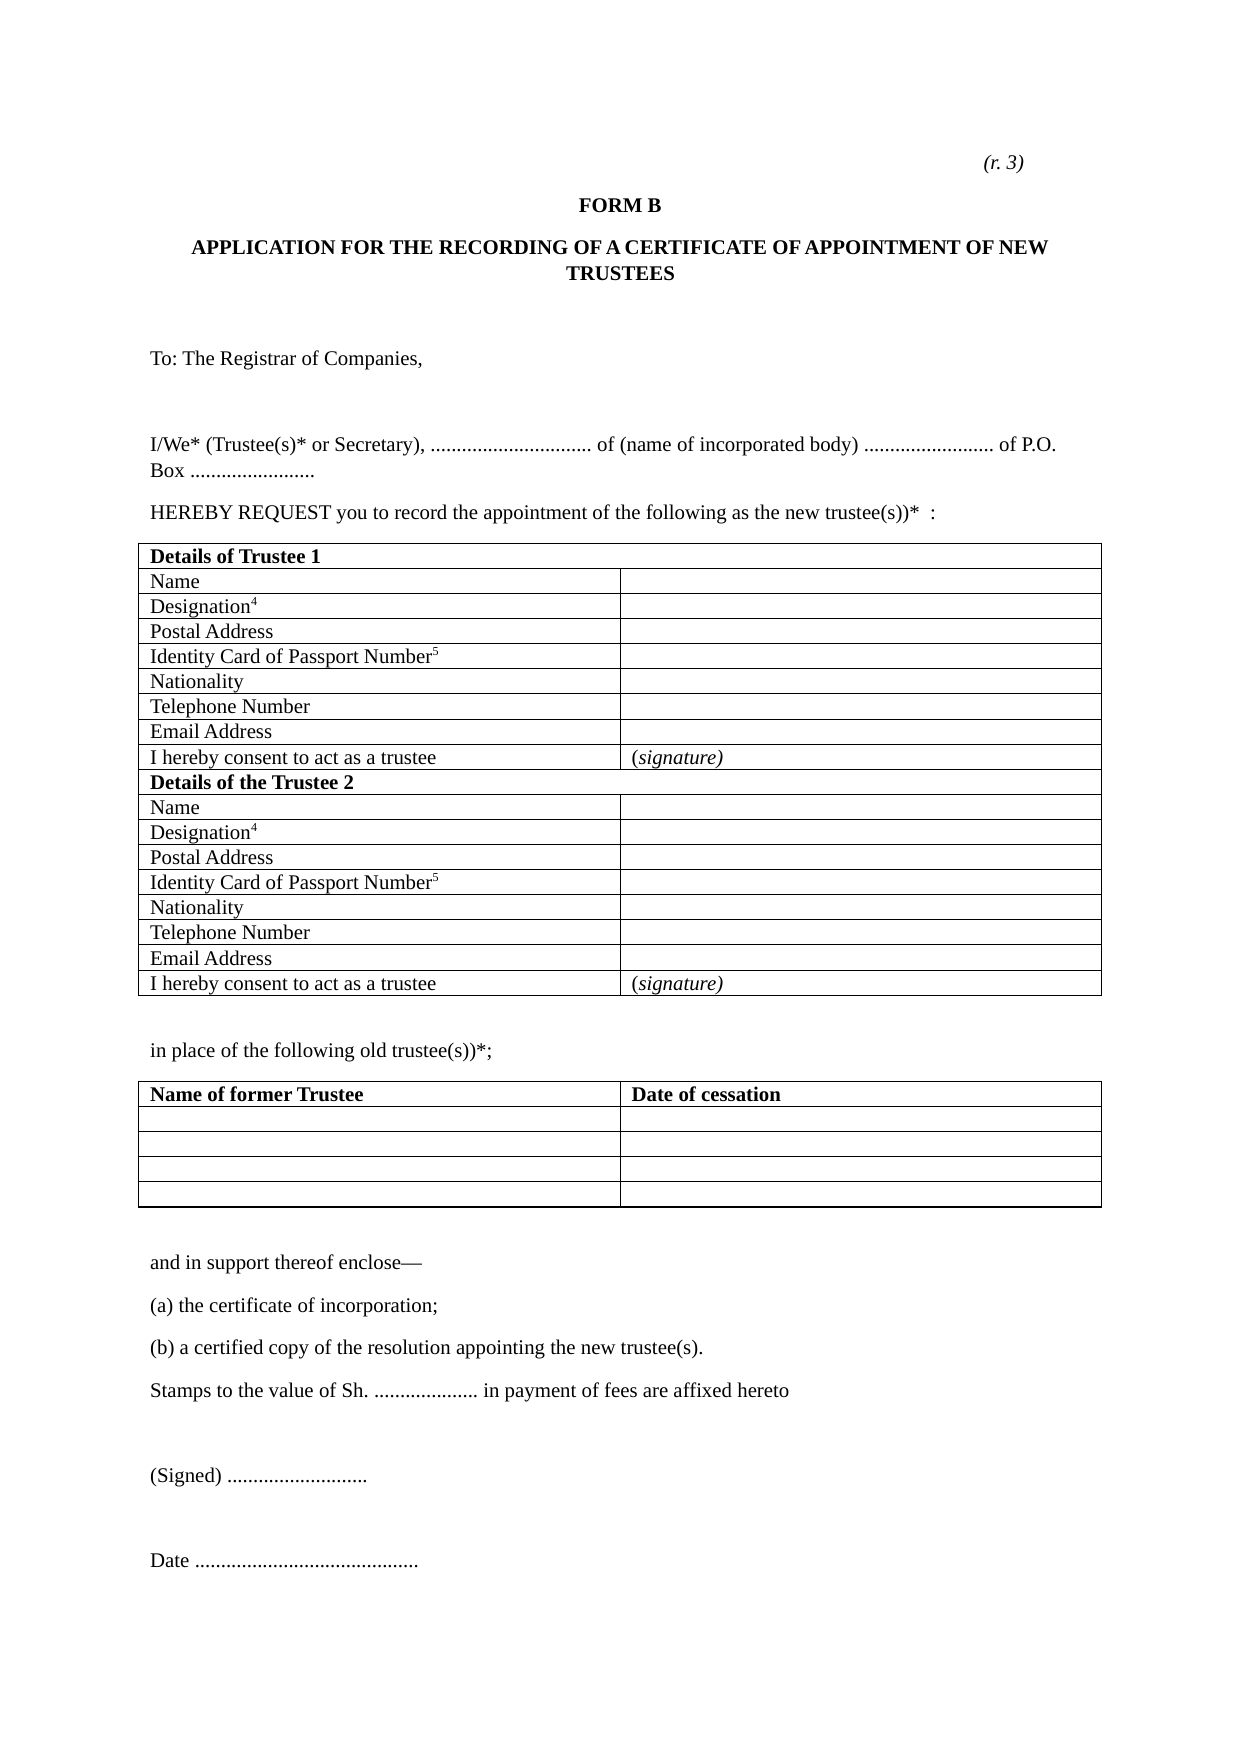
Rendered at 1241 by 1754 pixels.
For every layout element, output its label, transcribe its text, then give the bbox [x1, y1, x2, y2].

table_cell [621, 1132, 1101, 1156]
table_cell Details of the Trustee 2 [139, 770, 1101, 794]
table_cell [621, 820, 1101, 844]
table_cell Designation4 [139, 594, 620, 618]
table_cell [621, 945, 1101, 969]
table_cell [621, 845, 1101, 869]
text I/We* (Trustee(s)* or Secretary), ............................... of (name of incorporated body) ......................... of P.O. Box ........................ [150, 432, 1090, 482]
text (b) a certified copy of the resolution appointing the new trustee(s). [150, 1335, 1090, 1359]
table_cell [621, 720, 1101, 743]
table_cell Postal Address [139, 845, 620, 869]
table_header Date of cessation [621, 1082, 1101, 1106]
table_cell Email Address [139, 945, 620, 969]
table_cell Nationality [139, 895, 620, 919]
text HEREBY REQUEST you to record the appointment of the following as the new trustee(s))* : [150, 500, 1090, 524]
text and in support thereof enclose— [150, 1250, 1090, 1274]
table_cell [139, 1132, 620, 1156]
table_cell I hereby consent to act as a trustee [139, 745, 620, 769]
table_cell I hereby consent to act as a trustee [139, 971, 620, 994]
text (a) the certificate of incorporation; [150, 1293, 1090, 1317]
text Date ........................................... [150, 1548, 1090, 1572]
table_cell [139, 1107, 620, 1131]
text Stamps to the value of Sh. .................... in payment of fees are affixed hereto [150, 1378, 1090, 1402]
table_cell [139, 1157, 620, 1181]
text in place of the following old trustee(s))*; [150, 1038, 1090, 1062]
table_cell [621, 569, 1101, 593]
text FORM B [150, 193, 1090, 217]
table_cell Name [139, 795, 620, 819]
table_cell [139, 1182, 620, 1206]
table_cell [621, 594, 1101, 618]
table_header Details of Trustee 1 [139, 544, 1101, 568]
table_cell Designation4 [139, 820, 620, 844]
table_cell Telephone Number [139, 920, 620, 944]
table_cell Telephone Number [139, 694, 620, 718]
table_cell Identity Card of Passport Number5 [139, 870, 620, 894]
table_cell [621, 920, 1101, 944]
table_cell Name [139, 569, 620, 593]
text To: The Registrar of Companies, [150, 346, 1090, 370]
table_cell [621, 694, 1101, 718]
table_cell Email Address [139, 720, 620, 743]
table_cell [621, 619, 1101, 643]
table_cell (signature) [621, 971, 1101, 994]
table_cell [621, 669, 1101, 693]
table_cell [621, 895, 1101, 919]
table_cell Nationality [139, 669, 620, 693]
text APPLICATION FOR THE RECORDING OF A CERTIFICATE OF APPOINTMENT OF NEW TRUSTEES [150, 235, 1090, 285]
text (r. 3) [150, 150, 1090, 174]
table_header Name of former Trustee [139, 1082, 620, 1106]
table_cell Postal Address [139, 619, 620, 643]
table_cell [621, 1107, 1101, 1131]
table_cell (signature) [621, 745, 1101, 769]
table_cell [621, 644, 1101, 668]
table_cell [621, 870, 1101, 894]
text (Signed) ........................... [150, 1463, 1090, 1487]
table_cell [621, 1157, 1101, 1181]
table_cell Identity Card of Passport Number5 [139, 644, 620, 668]
table_cell [621, 1182, 1101, 1206]
table_cell [621, 795, 1101, 819]
